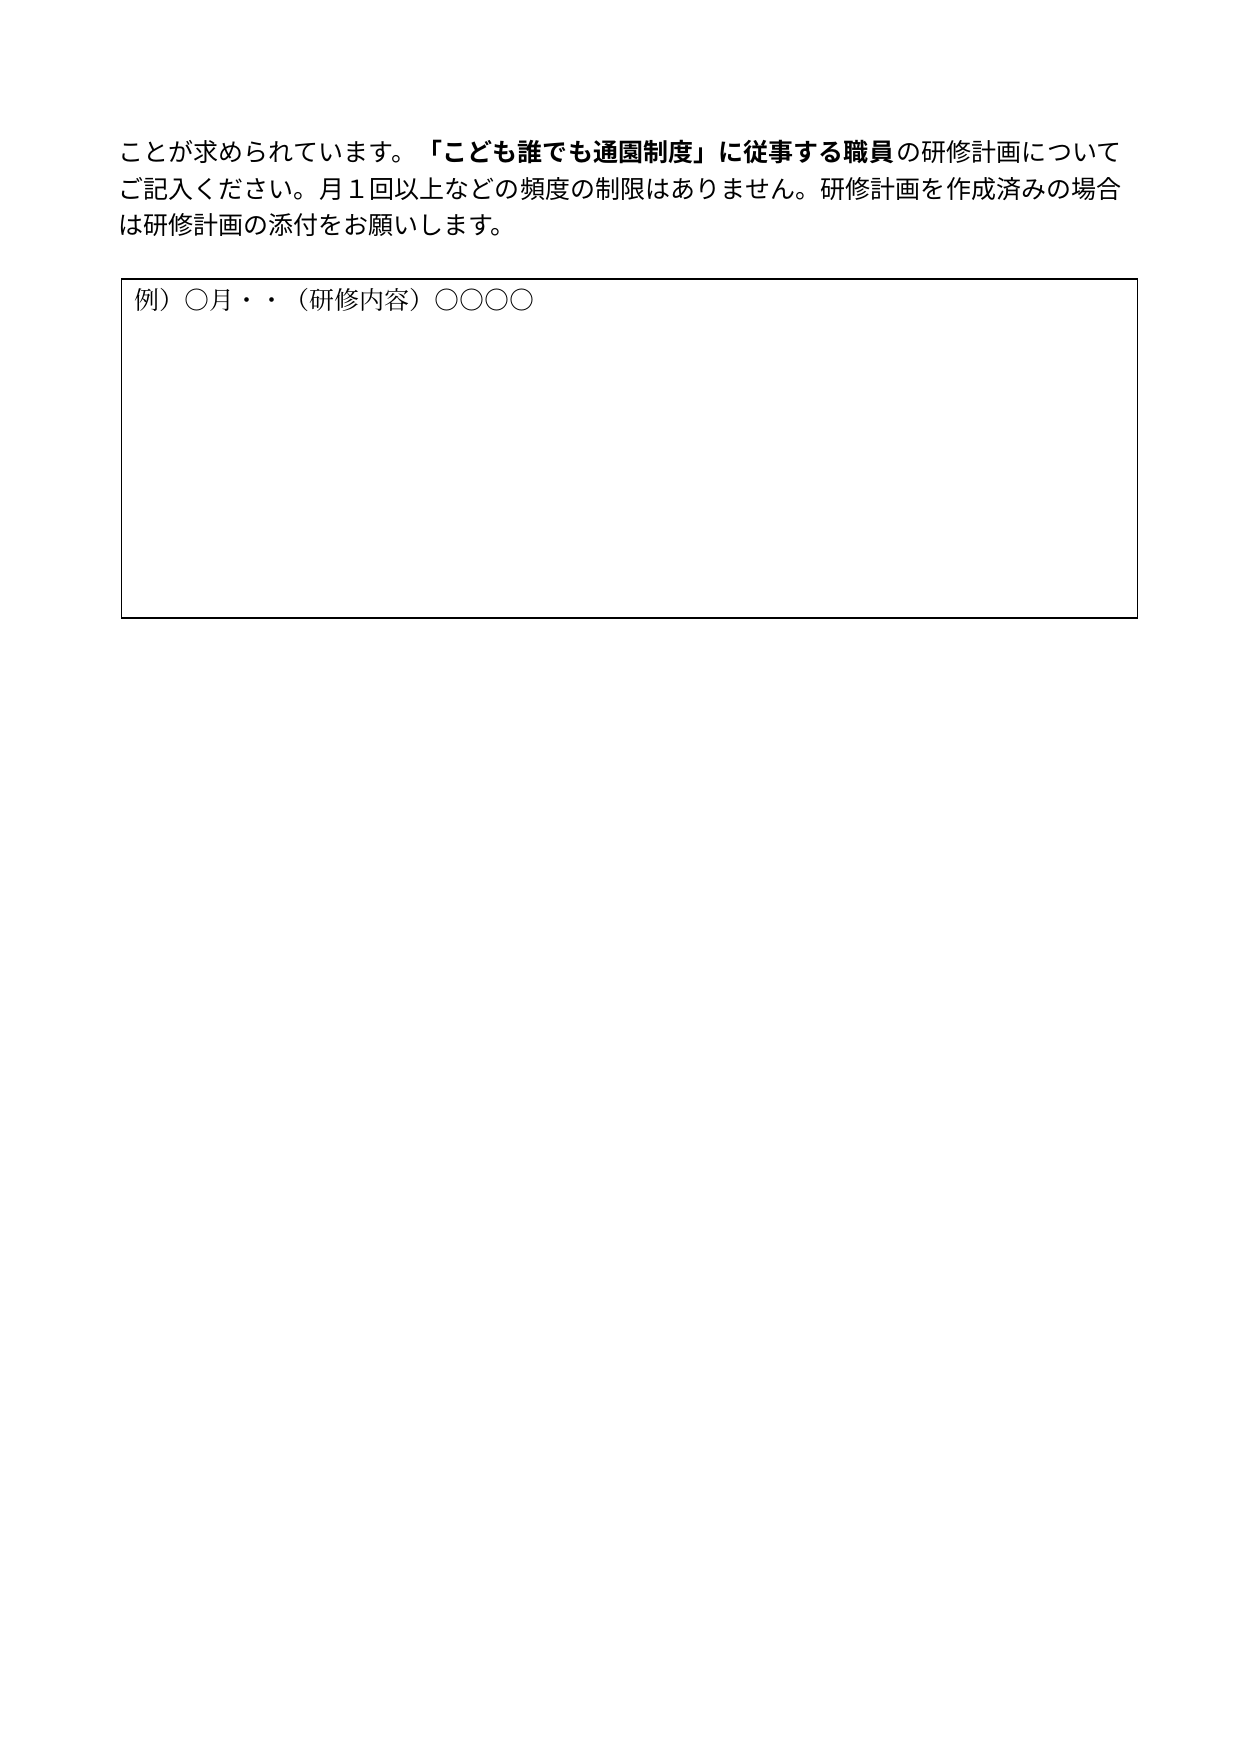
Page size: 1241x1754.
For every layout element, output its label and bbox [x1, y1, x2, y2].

text [118, 133, 1122, 242]
